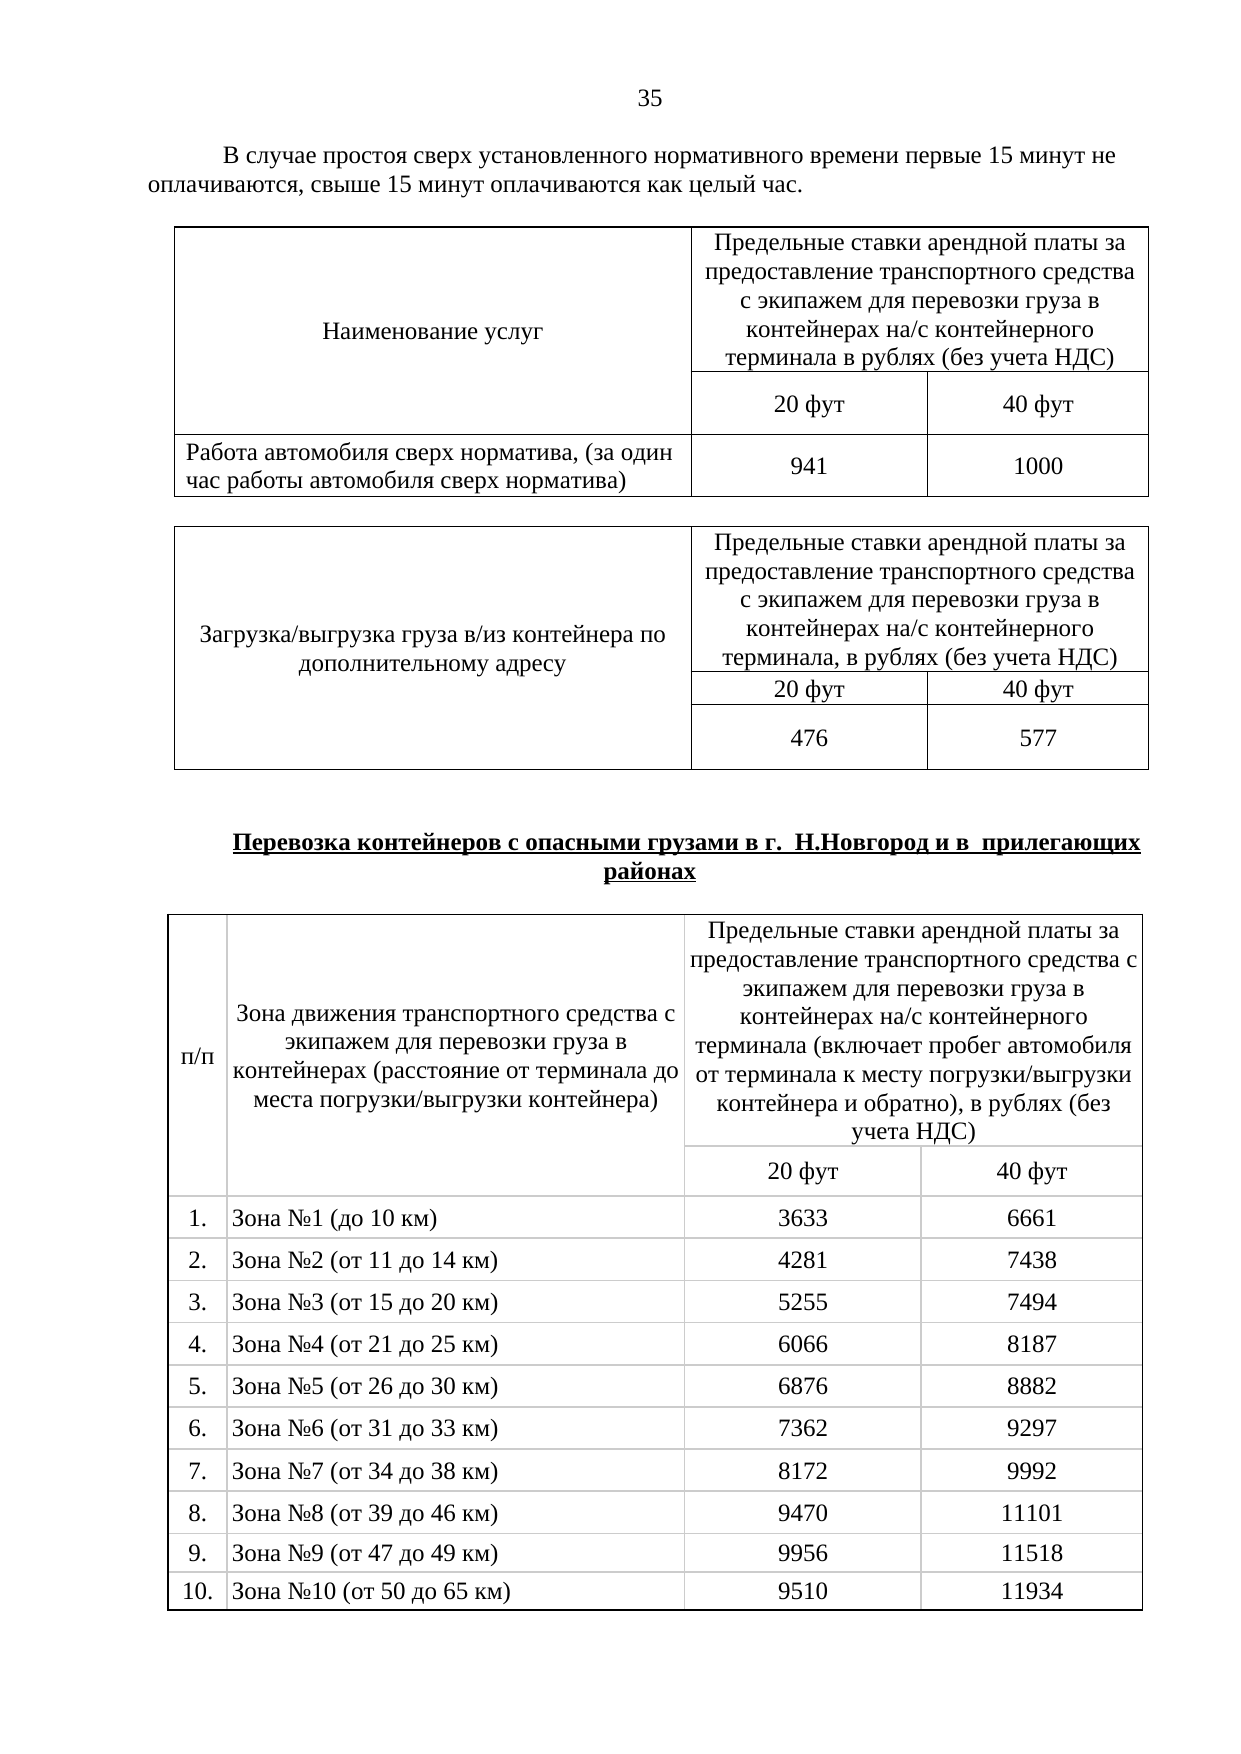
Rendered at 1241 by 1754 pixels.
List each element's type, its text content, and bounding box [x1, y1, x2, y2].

table_cell 9470 [685, 1492, 920, 1533]
table_cell 6661 [922, 1197, 1142, 1237]
table_cell 5. [169, 1366, 226, 1406]
table_cell 7494 [922, 1281, 1142, 1322]
table_cell 6066 [685, 1323, 920, 1364]
table_cell 40 фут [928, 672, 1148, 704]
table_cell 11101 [922, 1492, 1142, 1533]
table_cell Зона №3 (от 15 до 20 км) [228, 1281, 684, 1322]
table_cell 6876 [685, 1366, 920, 1406]
table_cell Зона №8 (от 39 до 46 км) [228, 1492, 684, 1533]
table_cell 3. [169, 1281, 226, 1322]
table_header Загрузка/выгрузка груза в/из контейнера по дополнительному адресу [175, 527, 691, 769]
table_cell 8882 [922, 1366, 1142, 1406]
table_cell 40 фут [928, 372, 1148, 434]
table_cell 7362 [685, 1408, 920, 1448]
table_cell 6. [169, 1408, 226, 1448]
table_cell 1. [169, 1197, 226, 1237]
table_header Наименование услуг [175, 228, 691, 434]
table_cell Зона №7 (от 34 до 38 км) [228, 1450, 684, 1490]
table_cell 7438 [922, 1239, 1142, 1279]
table_cell 10. [169, 1573, 226, 1609]
table_cell Зона №5 (от 26 до 30 км) [228, 1366, 684, 1406]
table_cell 9956 [685, 1534, 920, 1571]
table_cell Зона №2 (от 11 до 14 км) [228, 1239, 684, 1279]
table_cell 11518 [922, 1534, 1142, 1571]
table_cell 941 [692, 435, 927, 496]
table_cell 2. [169, 1239, 226, 1279]
table_cell Зона №6 (от 31 до 33 км) [228, 1408, 684, 1448]
text В случае простоя сверх установленного нормативного времени первые 15 минут не оплачиваются, свыше 15 минут оплачиваются как целый час. [148, 140, 1152, 198]
table_cell 476 [692, 705, 927, 769]
table_header Предельные ставки арендной платы за предоставление транспортного средства с экипажем для перевозки груза в контейнерах на/с контейнерного терминала (включает пробег автомобиля от терминала к месту погрузки/выгрузки контейнера и обратно), в рублях (без учета НДС) [685, 915, 1142, 1145]
table_cell Работа автомобиля сверх норматива, (за один час работы автомобиля сверх норматива) [175, 435, 691, 496]
table_header Предельные ставки арендной платы за предоставление транспортного средства с экипажем для перевозки груза в контейнерах на/с контейнерного терминала в рублях (без учета НДС) [692, 228, 1148, 371]
table_header Зона движения транспортного средства с экипажем для перевозки груза в контейнерах (расстояние от терминала до места погрузки/выгрузки контейнера) [228, 915, 684, 1195]
table_cell 9992 [922, 1450, 1142, 1490]
table_cell 5255 [685, 1281, 920, 1322]
table_cell 40 фут [922, 1147, 1142, 1195]
table_cell 8172 [685, 1450, 920, 1490]
table_cell Зона №1 (до 10 км) [228, 1197, 684, 1237]
table_cell 1000 [928, 435, 1148, 496]
table_cell Зона №9 (от 47 до 49 км) [228, 1534, 684, 1571]
table_header Предельные ставки арендной платы за предоставление транспортного средства с экипажем для перевозки груза в контейнерах на/с контейнерного терминала, в рублях (без учета НДС) [692, 527, 1148, 671]
table_cell 20 фут [692, 372, 927, 434]
table_cell 8187 [922, 1323, 1142, 1364]
table_cell 20 фут [685, 1147, 920, 1195]
table_header п/п [169, 915, 226, 1195]
table_cell 7. [169, 1450, 226, 1490]
table_cell Зона №4 (от 21 до 25 км) [228, 1323, 684, 1364]
table_cell 577 [928, 705, 1148, 769]
table_cell 9. [169, 1534, 226, 1571]
table_cell 11934 [922, 1573, 1142, 1609]
table_cell 8. [169, 1492, 226, 1533]
table_cell 9510 [685, 1573, 920, 1609]
table_cell 3633 [685, 1197, 920, 1237]
table_cell 4. [169, 1323, 226, 1364]
text Перевозка контейнеров с опасными грузами в г. Н.Новгород и в прилегающих районах [148, 827, 1152, 885]
table_cell 9297 [922, 1408, 1142, 1448]
table_cell Зона №10 (от 50 до 65 км) [228, 1573, 684, 1609]
table_cell 20 фут [692, 672, 927, 704]
table_cell 4281 [685, 1239, 920, 1279]
